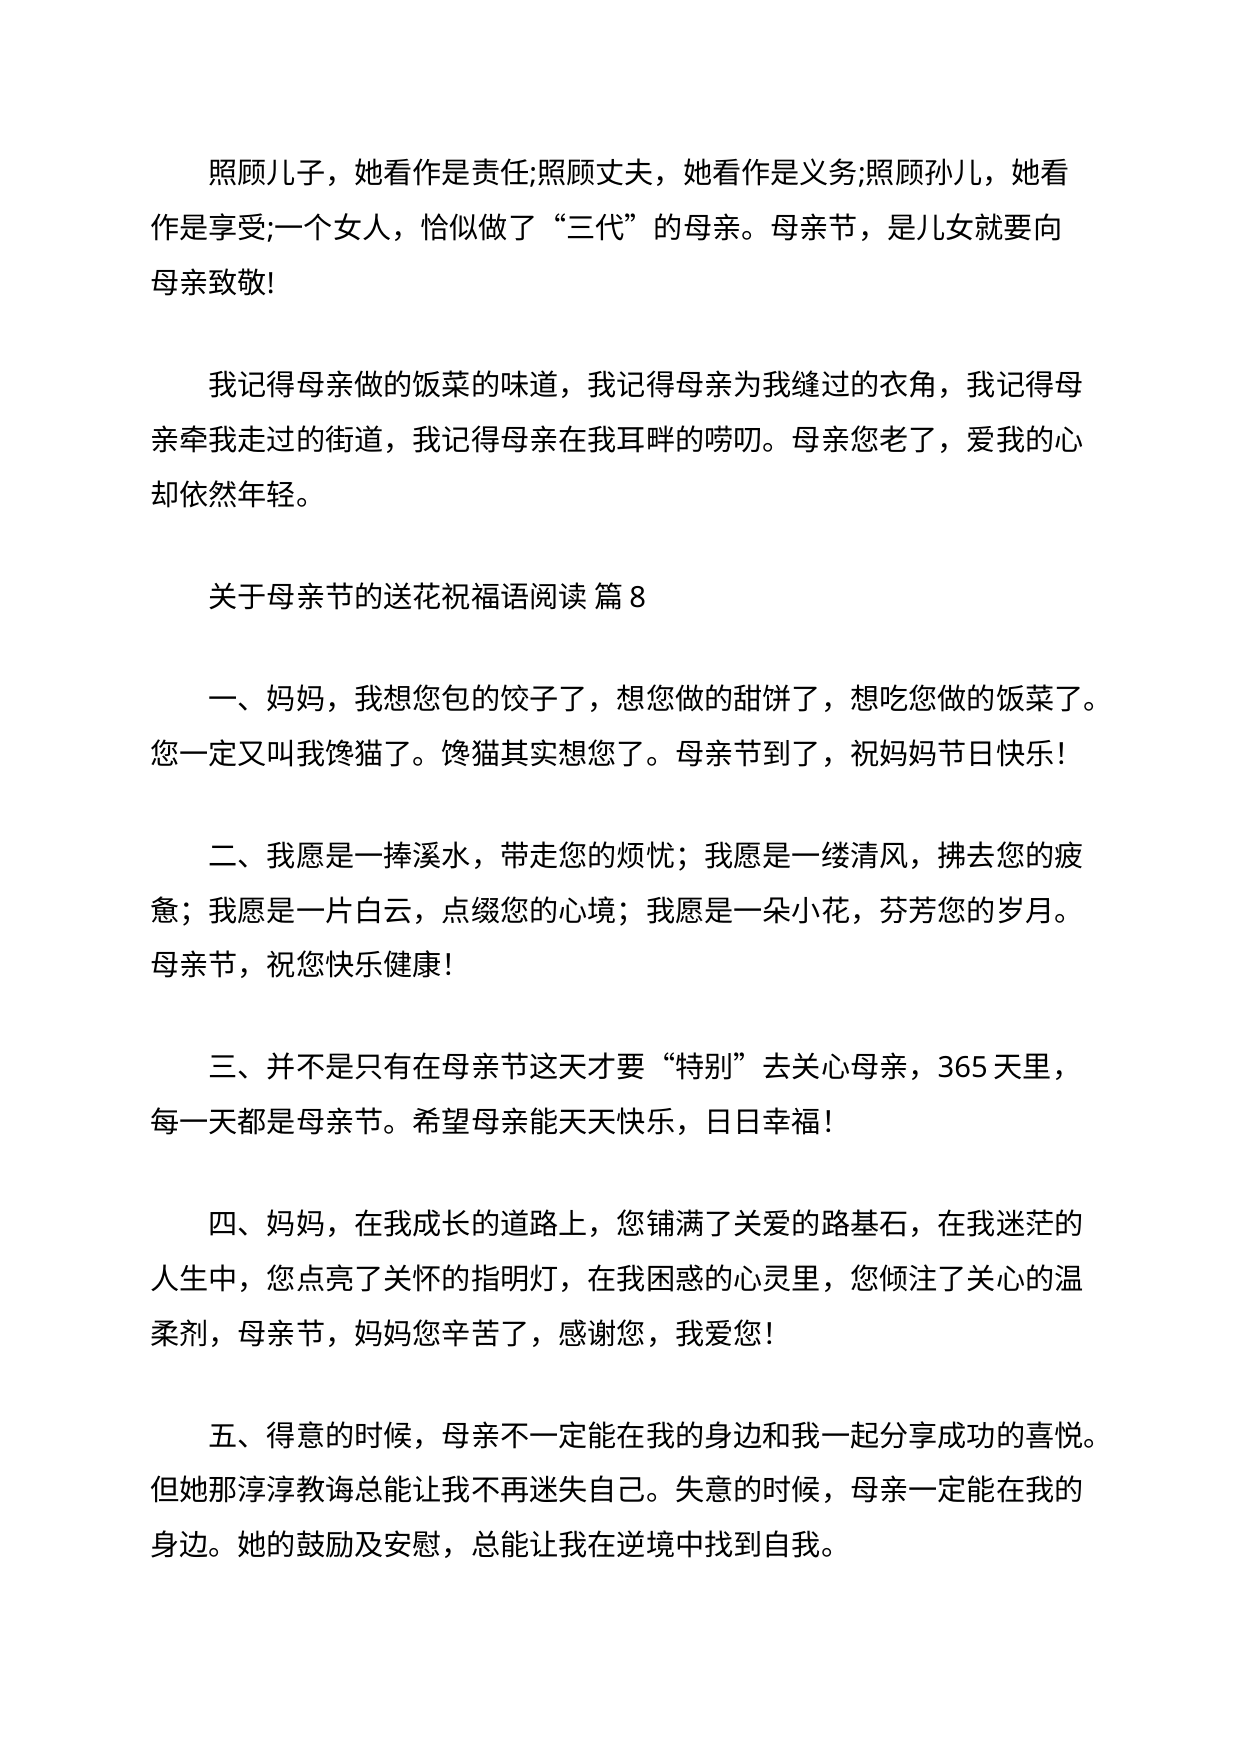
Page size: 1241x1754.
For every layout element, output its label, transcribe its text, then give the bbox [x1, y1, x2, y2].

text 关于母亲节的送花祝福语阅读 篇8 [150, 573, 1090, 616]
text 五、得意的时候，母亲不一定能在我的身边和我一起分享成功的喜悦。但她那淳淳教诲总能让我不再迷失自己。失意的时候，母亲一定能在我的身边。她的鼓励及安慰，总能让我在逆境中找到自我。 [150, 1412, 1090, 1564]
text 一、妈妈，我想您包的饺子了，想您做的甜饼了，想吃您做的饭菜了。您一定又叫我馋猫了。馋猫其实想您了。母亲节到了，祝妈妈节日快乐！ [150, 676, 1090, 773]
text 照顾儿子，她看作是责任;照顾丈夫，她看作是义务;照顾孙儿，她看作是享受;一个女人，恰似做了“三代”的母亲。母亲节，是儿女就要向母亲致敬! [150, 150, 1090, 302]
text 三、并不是只有在母亲节这天才要“特别”去关心母亲，365天里，每一天都是母亲节。希望母亲能天天快乐，日日幸福！ [150, 1044, 1090, 1141]
text 我记得母亲做的饭菜的味道，我记得母亲为我缝过的衣角，我记得母亲牵我走过的街道，我记得母亲在我耳畔的唠叨。母亲您老了，爱我的心却依然年轻。 [150, 362, 1090, 514]
text 二、我愿是一捧溪水，带走您的烦忧；我愿是一缕清风，拂去您的疲惫；我愿是一片白云，点缀您的心境；我愿是一朵小花，芬芳您的岁月。母亲节，祝您快乐健康！ [150, 832, 1090, 984]
text 四、妈妈，在我成长的道路上，您铺满了关爱的路基石，在我迷茫的人生中，您点亮了关怀的指明灯，在我困惑的心灵里，您倾注了关心的温柔剂，母亲节，妈妈您辛苦了，感谢您，我爱您！ [150, 1201, 1090, 1353]
